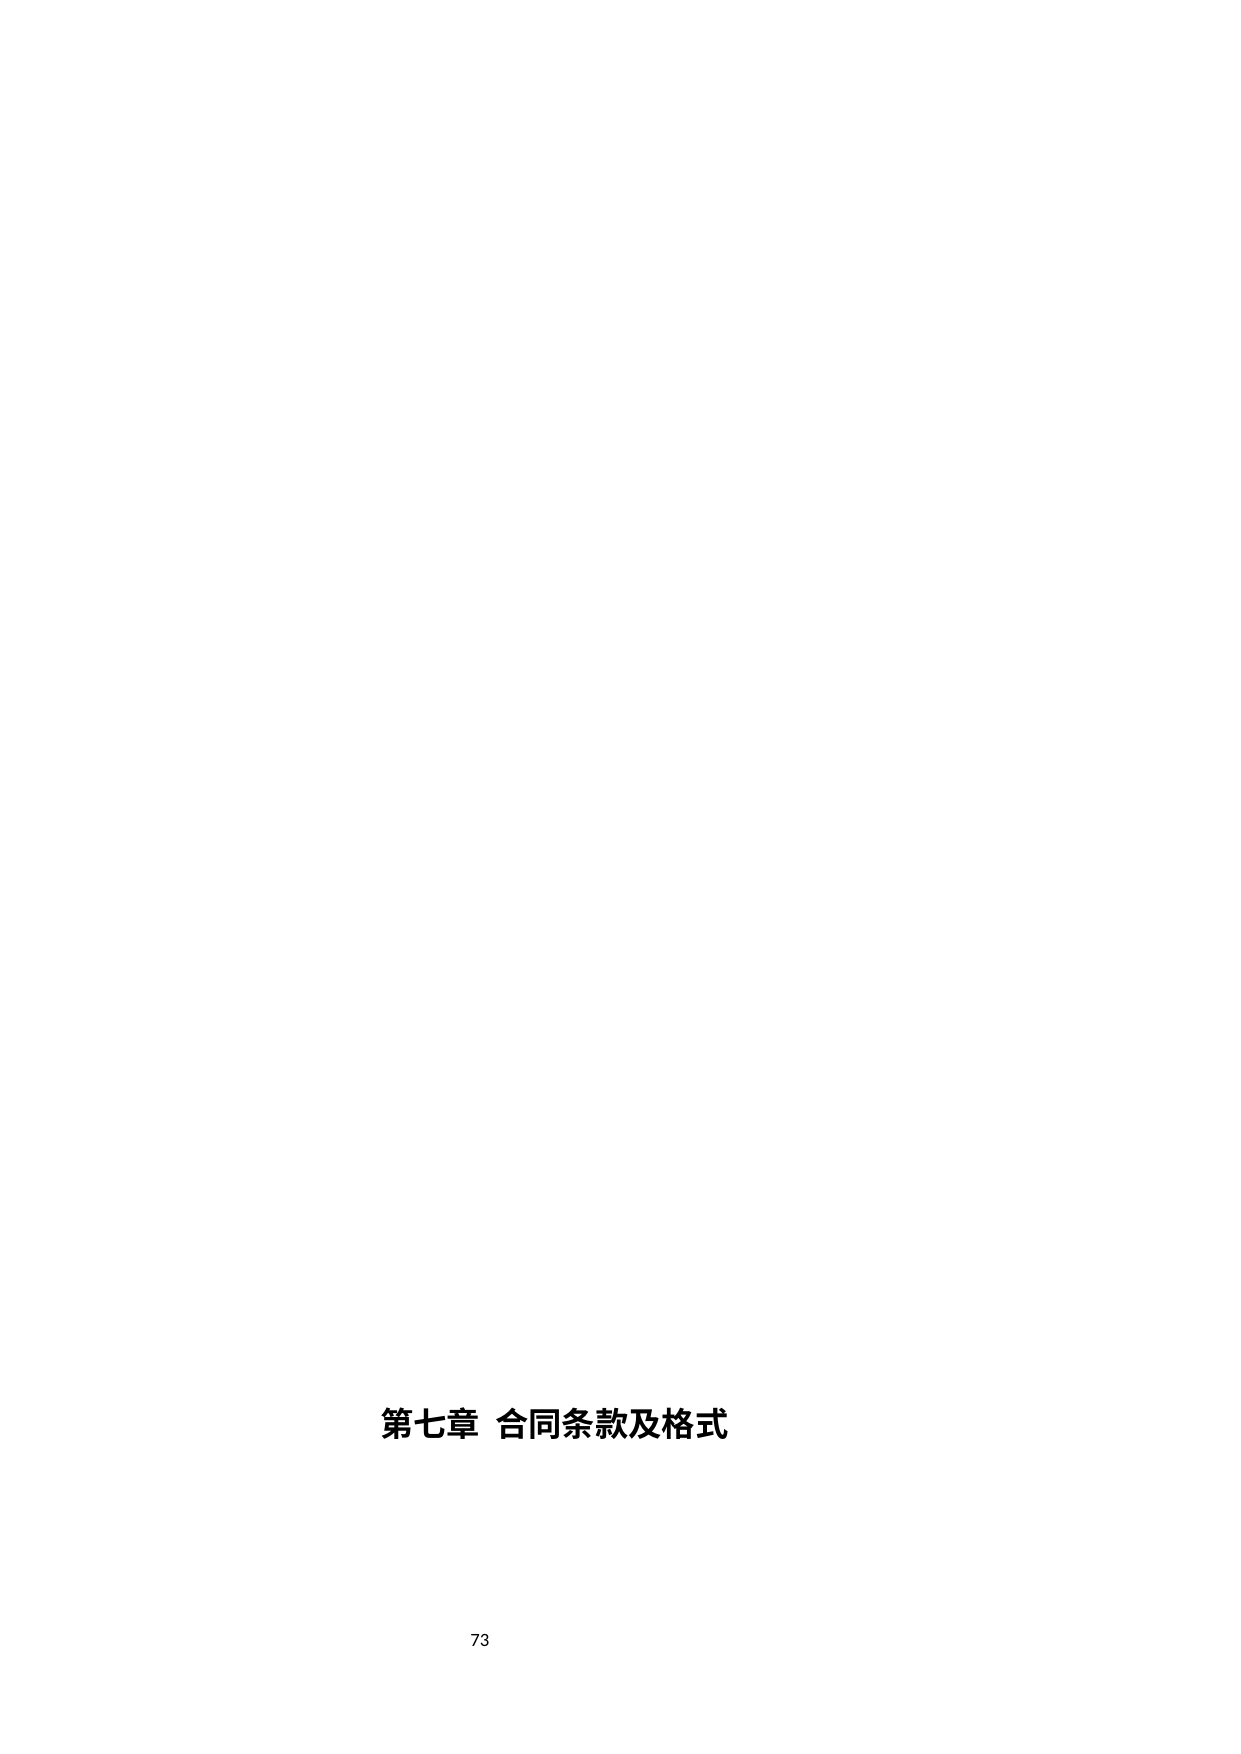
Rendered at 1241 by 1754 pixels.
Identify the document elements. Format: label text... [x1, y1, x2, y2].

text 第七章 合同条款及格式 [112, 1390, 1128, 1455]
